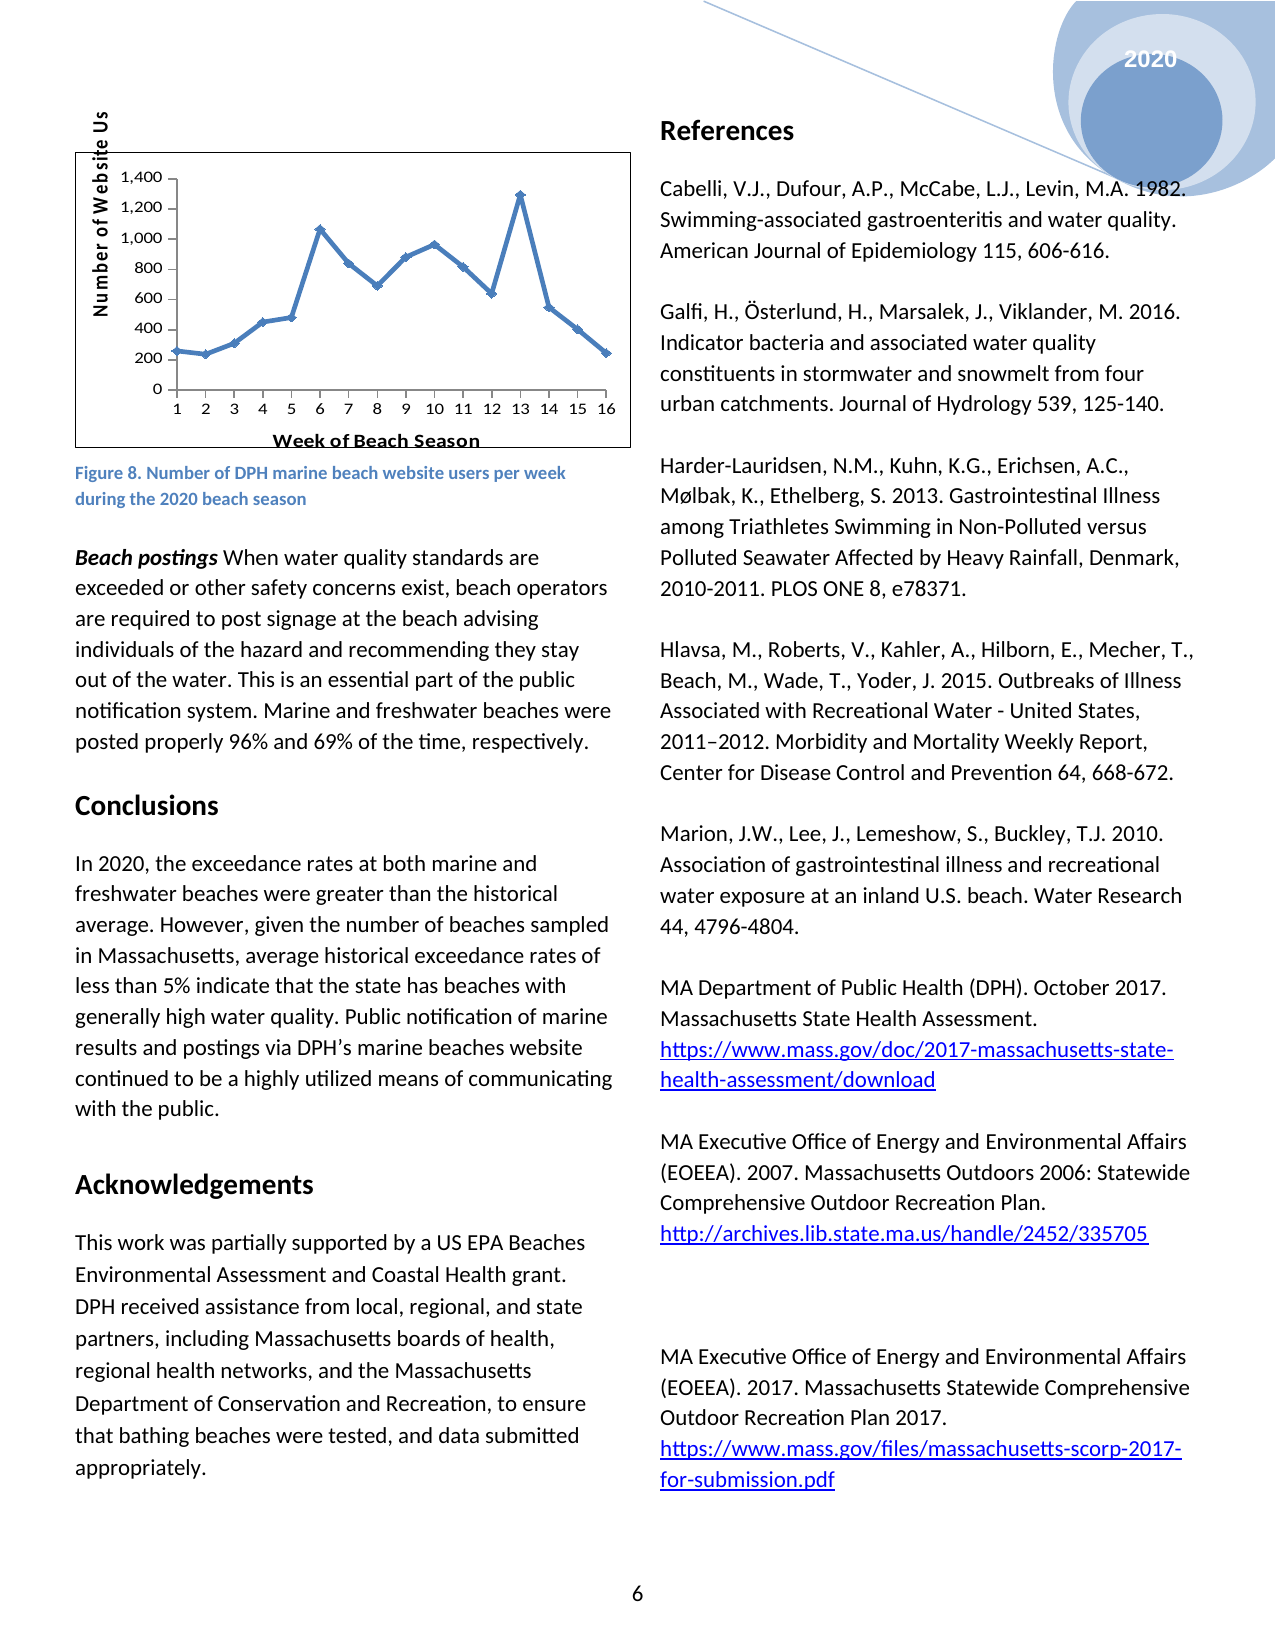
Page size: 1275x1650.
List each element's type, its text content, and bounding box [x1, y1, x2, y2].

text Cabelli, V.J., Dufour, A.P., McCabe, L.J., Levin, M.A. 1982. Swimming-associated gastroenteritis and water quality. American Journal of Epidemiology 115, 606-616. [660, 174, 1200, 264]
text This work was partially supported by a US EPA Beaches Environmental Assessment and Coastal Health grant. DPH received assistance from local, regional, and state partners, including Massachusetts boards of health, regional health networks, and the Massachusetts Department of Conservation and Recreation, to ensure that bathing beaches were tested, and data submitted appropriately. [75, 1228, 615, 1481]
text Beach postings When water quality standards are exceeded or other safety concerns exist, beach operators are required to post signage at the beach advising individuals of the hazard and recommending they stay out of the water. This is an essential part of the public notification system. Marine and freshwater beaches were posted properly 96% and 69% of the time, respectively. [75, 543, 615, 755]
text In 2020, the exceedance rates at both marine and freshwater beaches were greater than the historical average. However, given the number of beaches sampled in Massachusetts, average historical exceedance rates of less than 5% indicate that the state has beaches with generally high water quality. Public notification of marine results and postings via DPH’s marine beaches website continued to be a highly utilized means of communicating with the public. [75, 849, 615, 1122]
text Galfi, H., Österlund, H., Marsalek, J., Viklander, M. 2016. Indicator bacteria and associated water quality constituents in stormwater and snowmelt from four urban catchments. Journal of Hydrology 539, 125-140. [660, 297, 1200, 417]
text Conclusions [75, 787, 615, 822]
text Figure 8. Number of DPH marine beach website users per week during the 2020 beach season [75, 461, 615, 509]
text Marion, J.W., Lee, J., Lemeshow, S., Buckley, T.J. 2010. Association of gastrointestinal illness and recreational water exposure at an inland U.S. beach. Water Research 44, 4796-4804. [660, 819, 1200, 940]
text MA Executive Office of Energy and Environmental Affairs (EOEEA). 2007. Massachusetts Outdoors 2006: Statewide Comprehensive Outdoor Recreation Plan. http://archives.lib.state.ma.us/handle/2452/335705 [660, 1127, 1200, 1247]
text MA Department of Public Health (DPH). October 2017. Massachusetts State Health Assessment. https://www.mass.gov/doc/2017-massachusetts-state-health-assessment/download [660, 973, 1200, 1093]
text Hlavsa, M., Roberts, V., Kahler, A., Hilborn, E., Mecher, T., Beach, M., Wade, T., Yoder, J. 2015. Outbreaks of Illness Associated with Recreational Water - United States, 2011–2012. Morbidity and Mortality Weekly Report, Center for Disease Control and Prevention 64, 668-672. [660, 635, 1200, 786]
text MA Executive Office of Energy and Environmental Affairs (EOEEA). 2017. Massachusetts Statewide Comprehensive Outdoor Recreation Plan 2017. https://www.mass.gov/files/massachusetts-scorp-2017-for-submission.pdf [660, 1342, 1200, 1493]
text Harder-Lauridsen, N.M., Kuhn, K.G., Erichsen, A.C., Mølbak, K., Ethelberg, S. 2013. Gastrointestinal Illness among Triathletes Swimming in Non-Polluted versus Polluted Seawater Affected by Heavy Rainfall, Denmark, 2010-2011. PLOS ONE 8, e78371. [660, 451, 1200, 602]
text References [660, 112, 1200, 148]
text Acknowledgements [75, 1166, 615, 1202]
